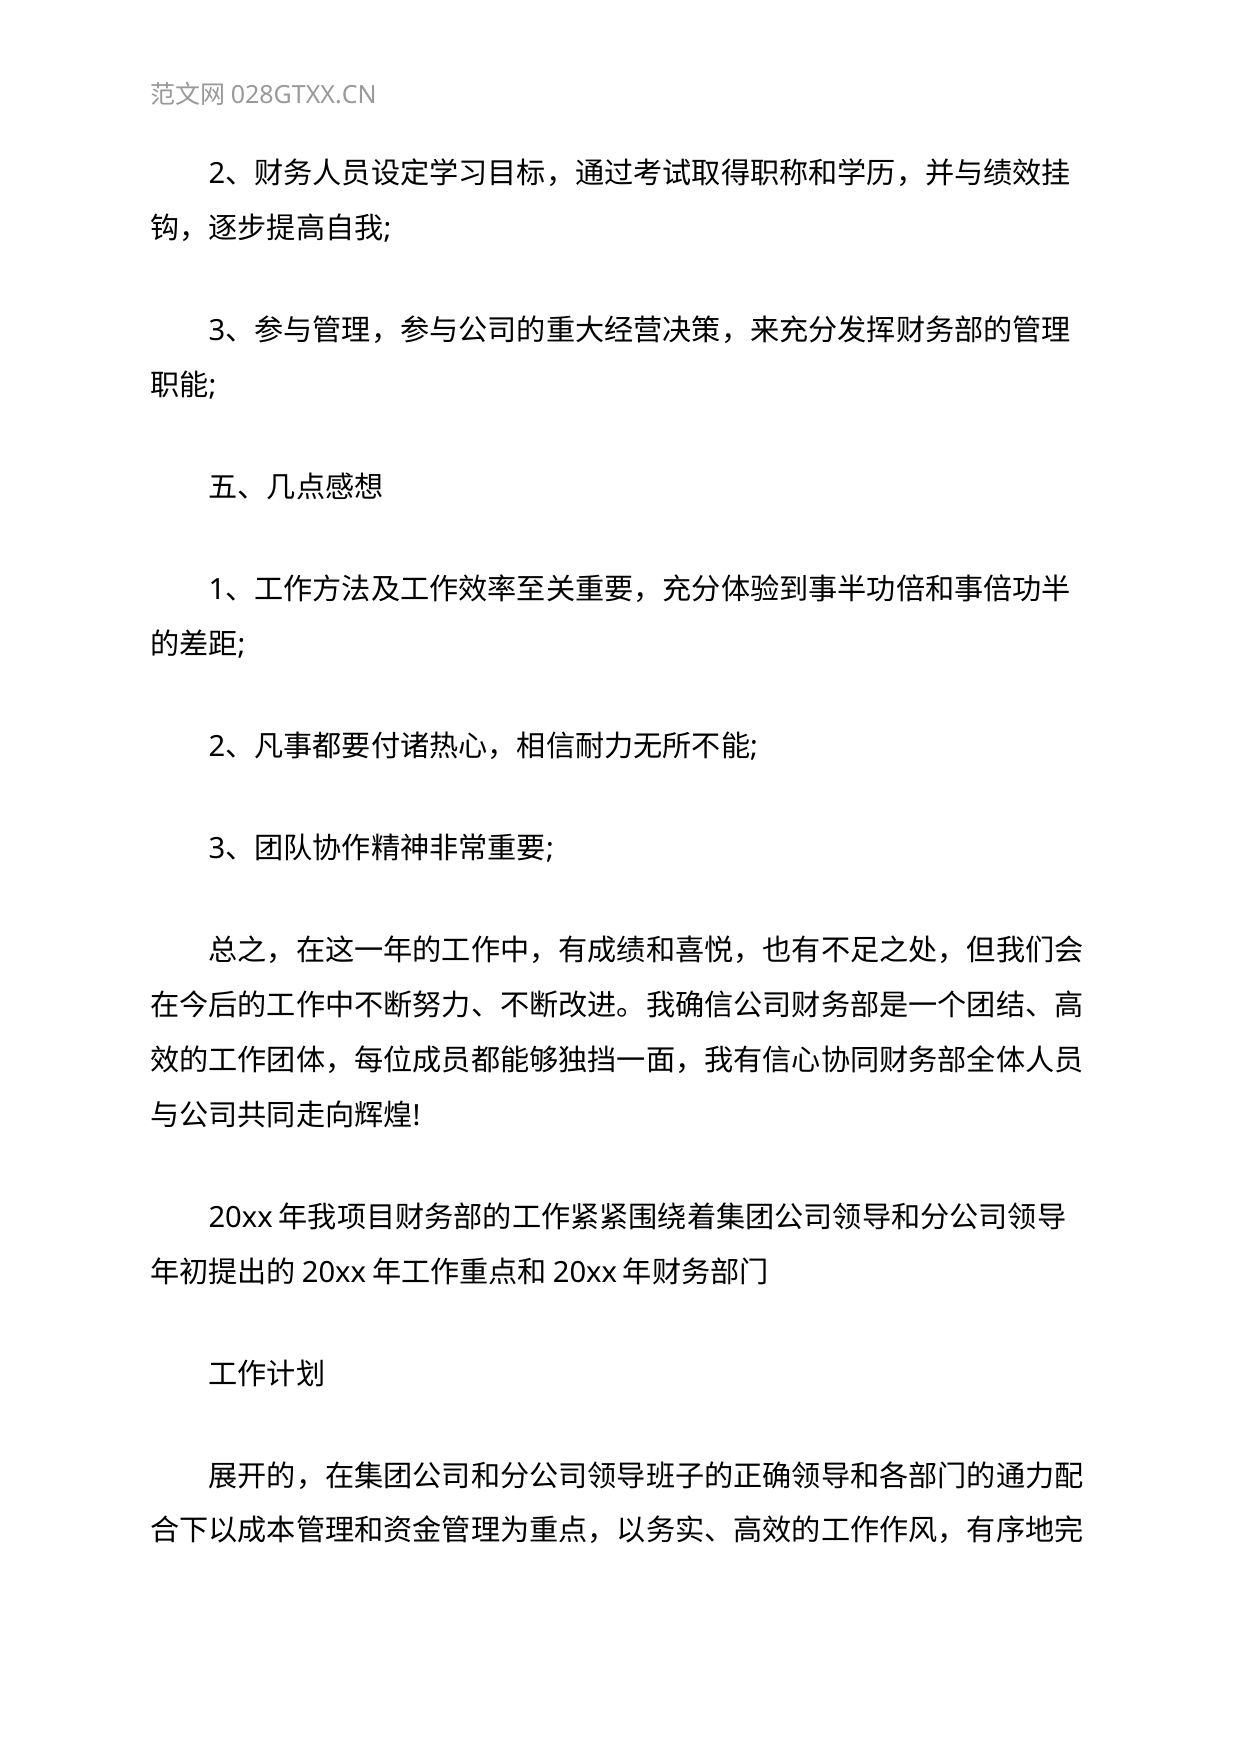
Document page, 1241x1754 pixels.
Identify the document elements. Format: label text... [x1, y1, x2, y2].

text 2、财务人员设定学习目标，通过考试取得职称和学历，并与绩效挂钩，逐步提高自我; [150, 150, 1090, 247]
text 3、团队协作精神非常重要; [150, 825, 1090, 867]
text 2、凡事都要付诸热心，相信耐力无所不能; [150, 723, 1090, 765]
text 总之，在这一年的工作中，有成绩和喜悦，也有不足之处，但我们会在今后的工作中不断努力、不断改进。我确信公司财务部是一个团结、高效的工作团体，每位成员都能够独挡一面，我有信心协同财务部全体人员与公司共同走向辉煌! [150, 927, 1090, 1134]
text 五、几点感想 [150, 464, 1090, 506]
text 20xx年我项目财务部的工作紧紧围绕着集团公司领导和分公司领导年初提出的20xx年工作重点和20xx年财务部门 [150, 1193, 1090, 1291]
text 3、参与管理，参与公司的重大经营决策，来充分发挥财务部的管理职能; [150, 307, 1090, 404]
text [150, 1452, 1090, 1549]
text 1、工作方法及工作效率至关重要，充分体验到事半功倍和事倍功半的差距; [150, 566, 1090, 663]
text 工作计划 [150, 1350, 1090, 1393]
